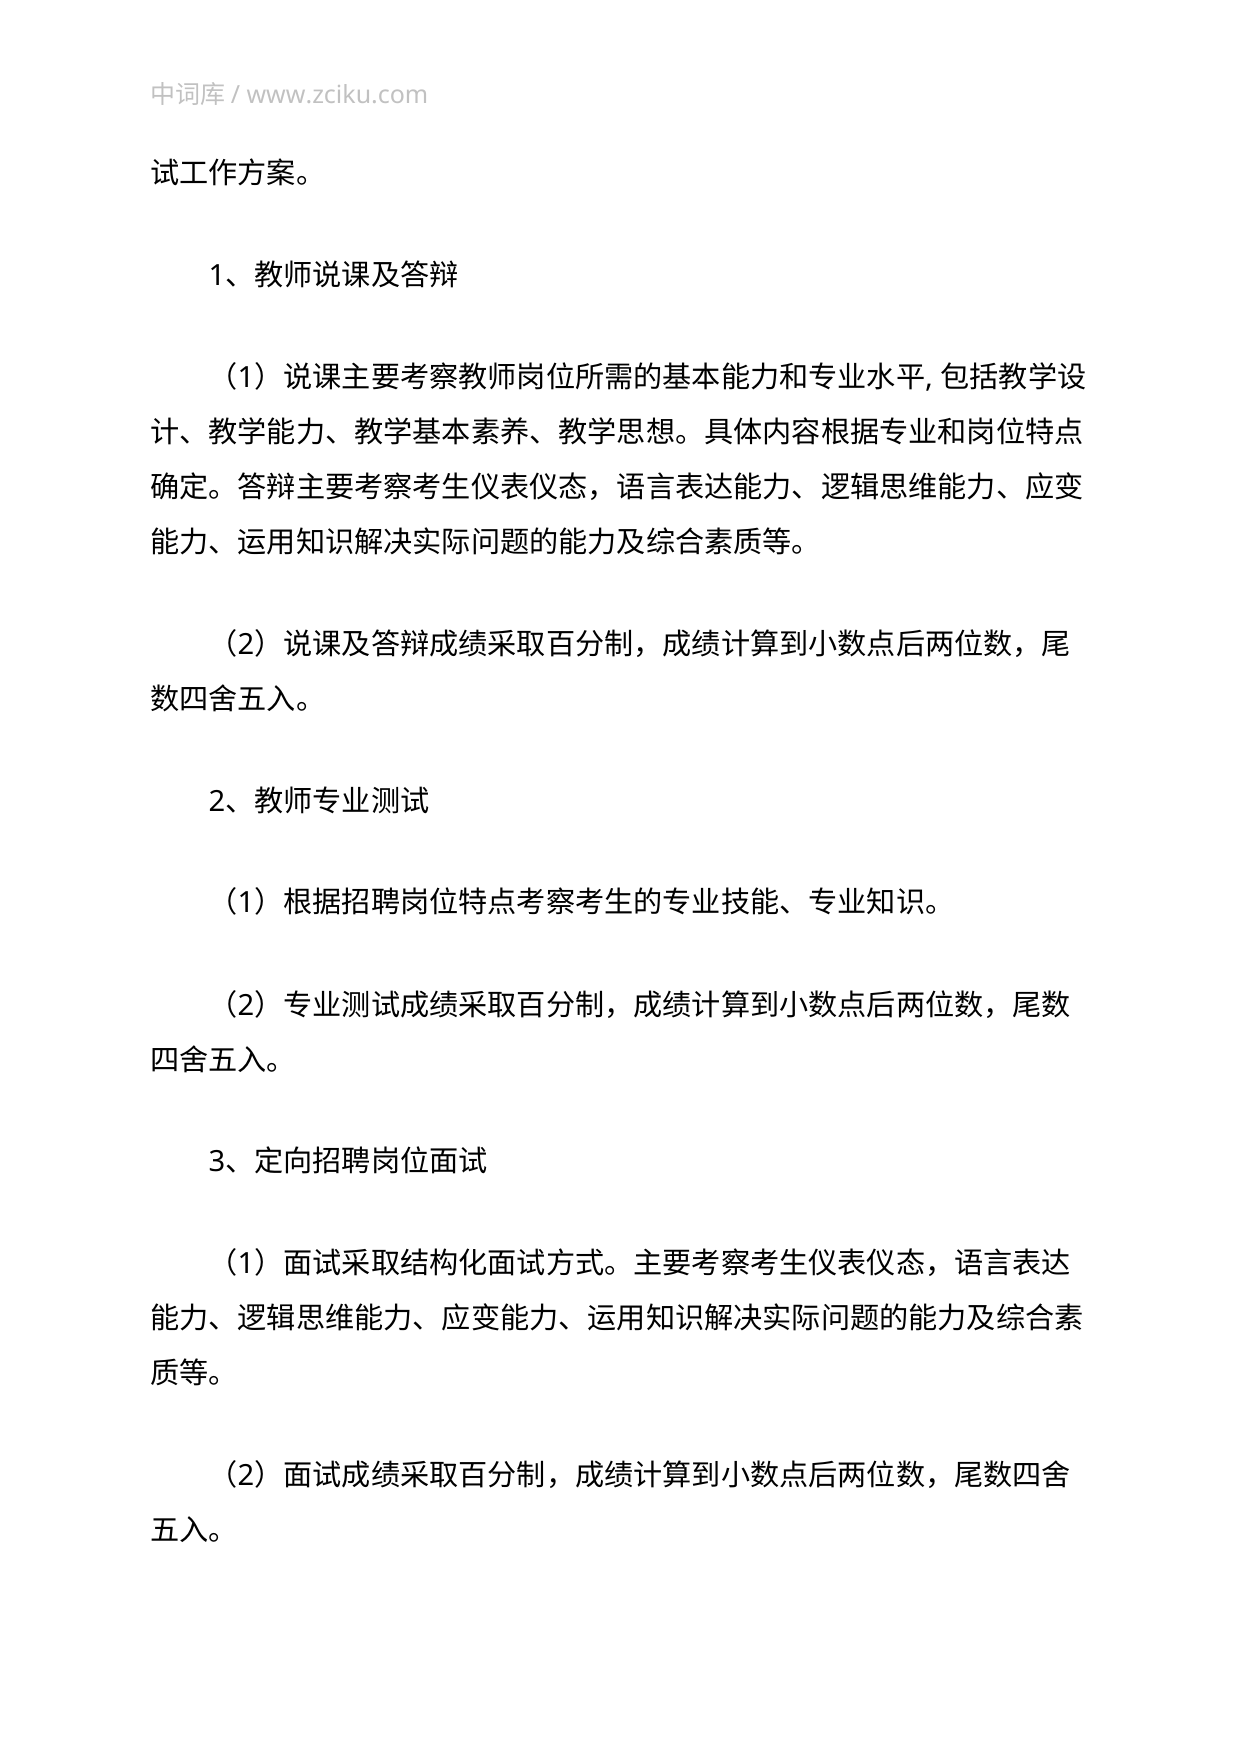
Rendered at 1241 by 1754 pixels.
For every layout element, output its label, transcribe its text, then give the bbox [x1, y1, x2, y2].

text 2、教师专业测试 [150, 777, 1090, 819]
text （1）说课主要考察教师岗位所需的基本能力和专业水平, 包括教学设计、教学能力、教学基本素养、教学思想。具体内容根据专业和岗位特点确定。答辩主要考察考生仪表仪态，语言表达能力、逻辑思维能力、应变能力、运用知识解决实际问题的能力及综合素质等。 [150, 354, 1090, 561]
text （2）专业测试成绩采取百分制，成绩计算到小数点后两位数，尾数四舍五入。 [150, 981, 1090, 1078]
text （2）面试成绩采取百分制，成绩计算到小数点后两位数，尾数四舍五入。 [150, 1451, 1090, 1549]
text 3、定向招聘岗位面试 [150, 1138, 1090, 1180]
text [150, 150, 1090, 192]
text （1）面试采取结构化面试方式。主要考察考生仪表仪态，语言表达能力、逻辑思维能力、应变能力、运用知识解决实际问题的能力及综合素质等。 [150, 1240, 1090, 1392]
text （1）根据招聘岗位特点考察考生的专业技能、专业知识。 [150, 879, 1090, 921]
text （2）说课及答辩成绩采取百分制，成绩计算到小数点后两位数，尾数四舍五入。 [150, 620, 1090, 718]
text 1、教师说课及答辩 [150, 252, 1090, 294]
